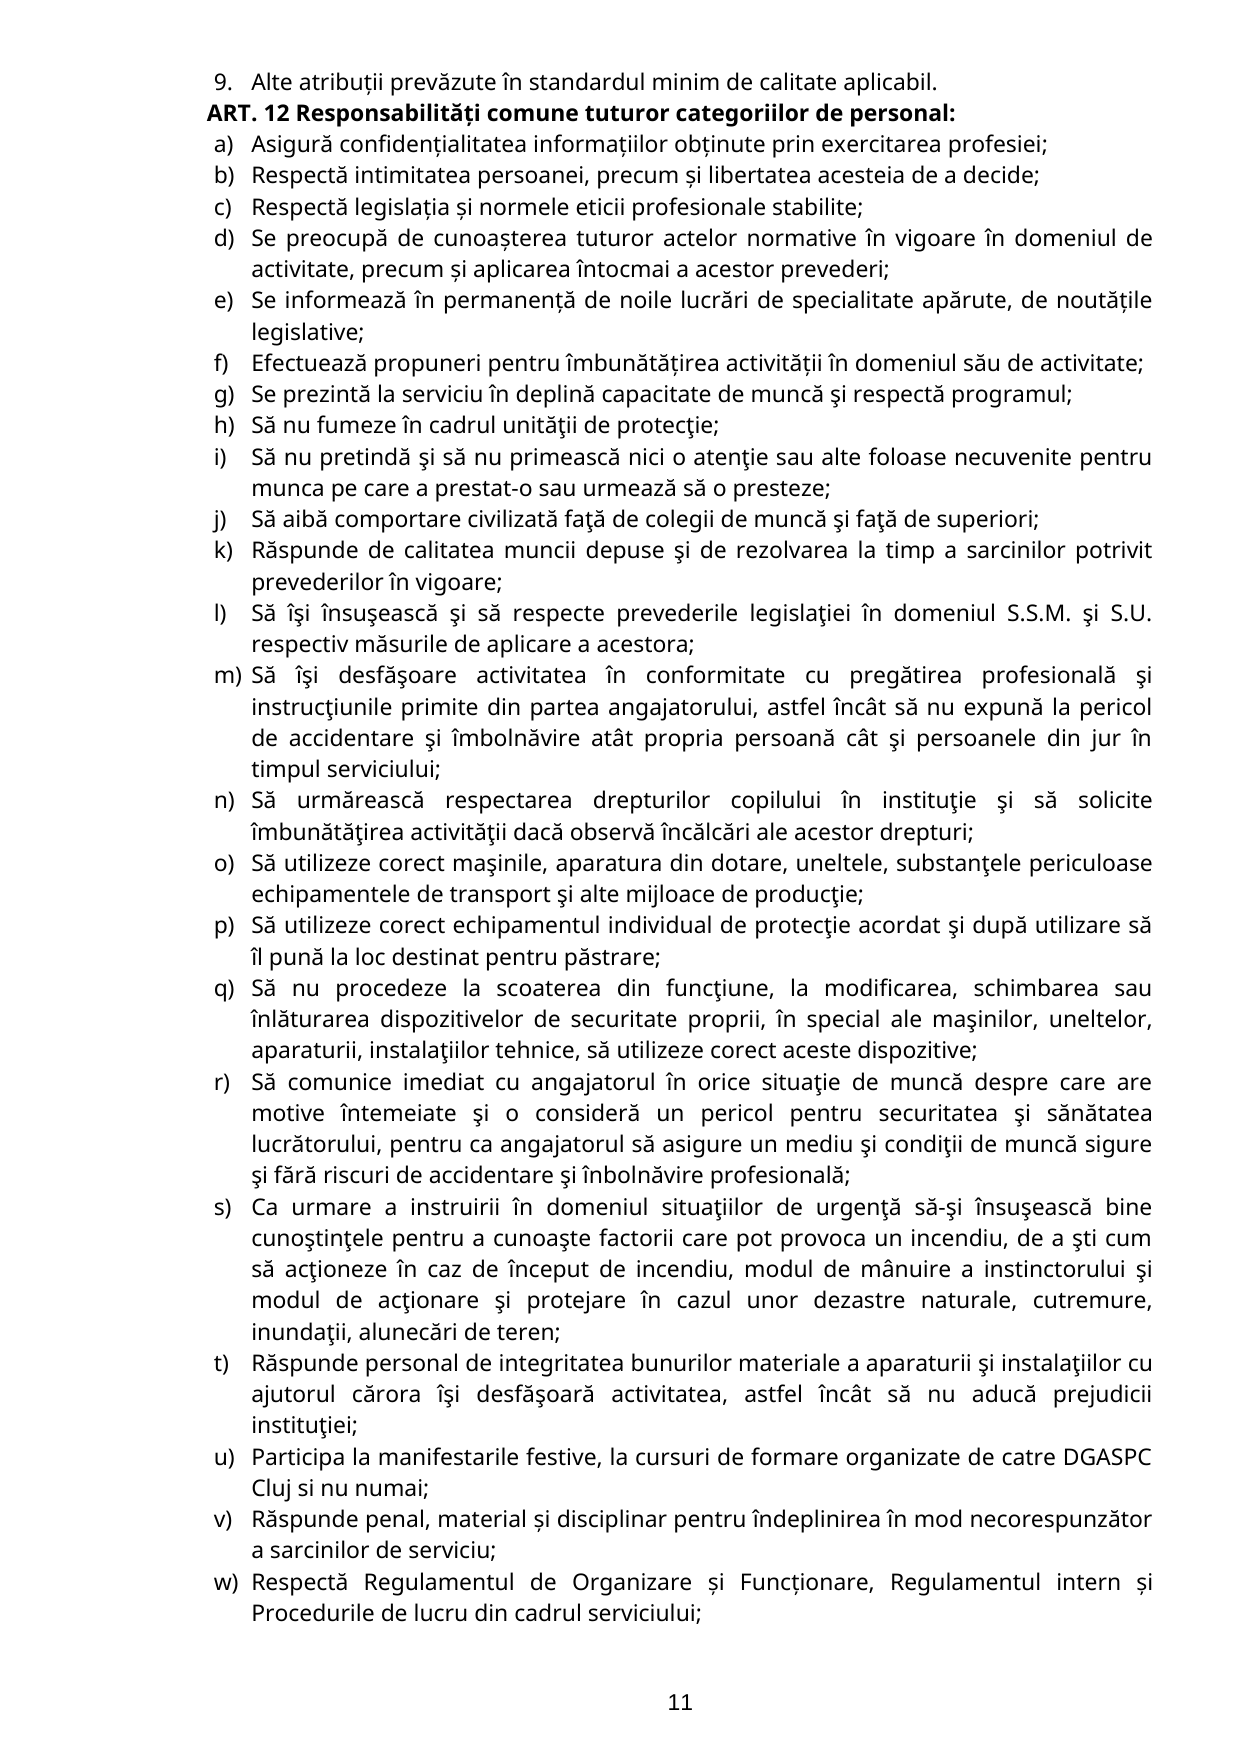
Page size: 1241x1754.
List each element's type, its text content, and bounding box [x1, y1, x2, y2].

list Se prezintă la serviciu în deplină capacitate de muncă şi respectă programul; [213, 378, 1153, 409]
list Să îşi însuşească şi să respecte prevederile legislaţiei în domeniul S.S.M. şi S.U. respectiv măsurile de aplicare a acestora; [213, 597, 1153, 659]
list Să îşi desfăşoare activitatea în conformitate cu pregătirea profesională şi instrucţiunile primite din partea angajatorului, astfel încât să nu expună la pericol de accidentare şi îmbolnăvire atât propria persoană cât şi persoanele din jur în timpul serviciului; [213, 659, 1153, 784]
list Respectă Regulamentul de Organizare şi Funcţionare, Regulamentul intern și Procedurile de lucru din cadrul serviciului; [213, 1566, 1153, 1628]
list Să urmărească respectarea drepturilor copilului în instituţie şi să solicite îmbunătăţirea activităţii dacă observă încălcări ale acestor drepturi; [213, 784, 1153, 847]
list Să comunice imediat cu angajatorul în orice situaţie de muncă despre care are motive întemeiate şi o consideră un pericol pentru securitatea şi sănătatea lucrătorului, pentru ca angajatorul să asigure un mediu şi condiţii de muncă sigure şi fără riscuri de accidentare şi înbolnăvire profesională; [213, 1066, 1153, 1191]
list Se informează în permanență de noile lucrări de specialitate apărute, de noutățile legislative; [213, 284, 1153, 347]
list Să utilizeze corect echipamentul individual de protecţie acordat şi după utilizare să îl pună la loc destinat pentru păstrare; [213, 909, 1153, 972]
list Respectă intimitatea persoanei, precum și libertatea acesteia de a decide; [213, 159, 1153, 191]
list Să nu fumeze în cadrul unităţii de protecţie; [213, 409, 1153, 441]
list Alte atribuţii prevăzute în standardul minim de calitate aplicabil. [213, 66, 1153, 97]
list Ca urmare a instruirii în domeniul situaţiilor de urgenţă să-şi însuşească bine cunoştinţele pentru a cunoaşte factorii care pot provoca un incendiu, de a şti cum să acţioneze în caz de început de incendiu, modul de mânuire a instinctorului şi modul de acţionare şi protejare în cazul unor dezastre naturale, cutremure, inundaţii, alunecări de teren; [213, 1191, 1153, 1347]
list Să aibă comportare civilizată faţă de colegii de muncă şi faţă de superiori; [213, 503, 1153, 534]
list Răspunde personal de integritatea bunurilor materiale a aparaturii şi instalaţiilor cu ajutorul cărora îşi desfăşoară activitatea, astfel încât să nu aducă prejudicii instituţiei; [213, 1347, 1153, 1441]
text ART. 12 Responsabilităţi comune tuturor categoriilor de personal: [207, 97, 1153, 128]
list Să nu procedeze la scoaterea din funcţiune, la modificarea, schimbarea sau înlăturarea dispozitivelor de securitate proprii, în special ale maşinilor, uneltelor, aparaturii, instalaţiilor tehnice, să utilizeze corect aceste dispozitive; [213, 972, 1153, 1066]
list Răspunde de calitatea muncii depuse şi de rezolvarea la timp a sarcinilor potrivit prevederilor în vigoare; [213, 534, 1153, 597]
list Să nu pretindă şi să nu primească nici o atenţie sau alte foloase necuvenite pentru munca pe care a prestat-o sau urmează să o presteze; [213, 441, 1153, 503]
list Să utilizeze corect maşinile, aparatura din dotare, uneltele, substanţele periculoase echipamentele de transport şi alte mijloace de producţie; [213, 847, 1153, 909]
list Efectuează propuneri pentru îmbunătăţirea activităţii în domeniul său de activitate; [213, 347, 1153, 378]
list Răspunde penal, material şi disciplinar pentru îndeplinirea în mod necorespunzător a sarcinilor de serviciu; [213, 1503, 1153, 1566]
list Se preocupă de cunoaşterea tuturor actelor normative în vigoare în domeniul de activitate, precum şi aplicarea întocmai a acestor prevederi; [213, 222, 1153, 284]
list Participa la manifestarile festive, la cursuri de formare organizate de catre DGASPC Cluj si nu numai; [213, 1441, 1153, 1503]
list Asigură confidențialitatea informațiilor obținute prin exercitarea profesiei; [213, 128, 1153, 159]
list Respectă legislaţia şi normele eticii profesionale stabilite; [213, 191, 1153, 222]
